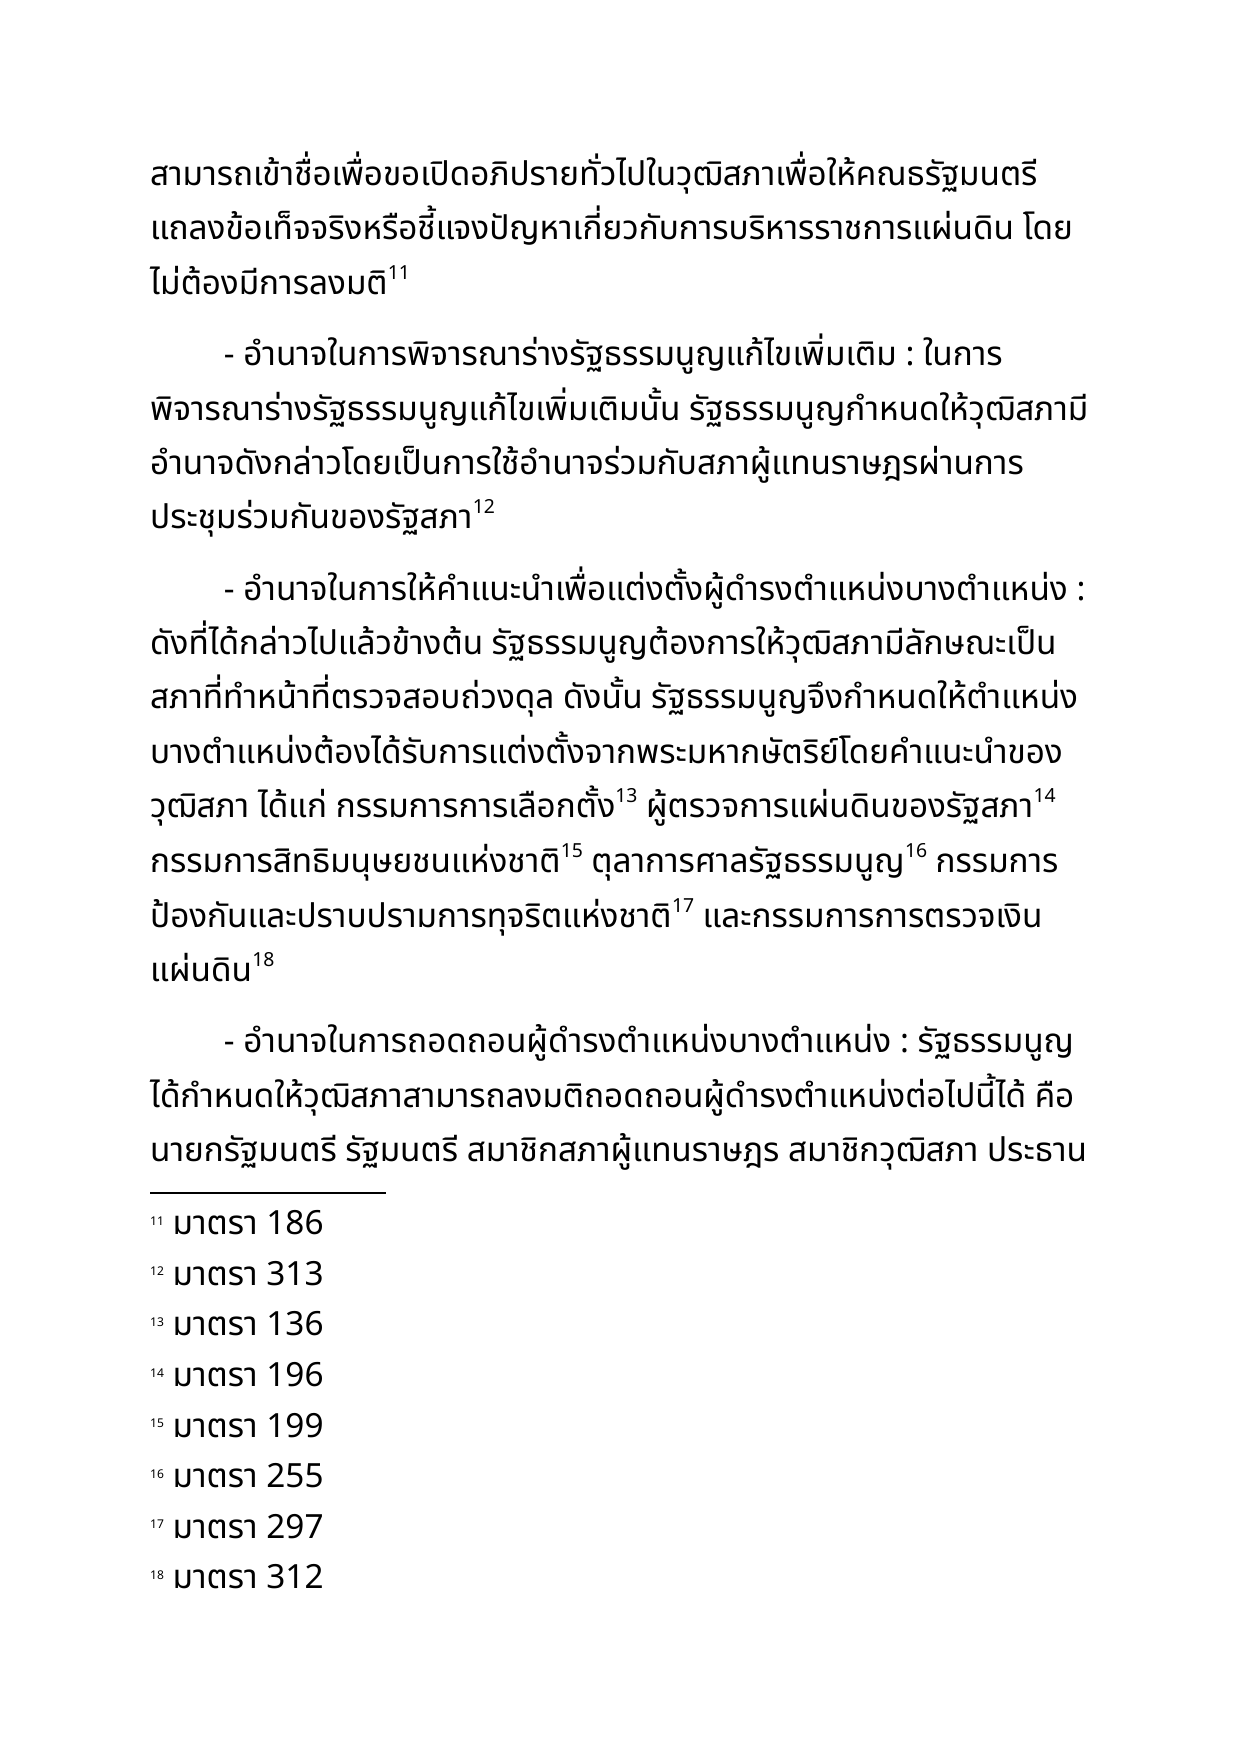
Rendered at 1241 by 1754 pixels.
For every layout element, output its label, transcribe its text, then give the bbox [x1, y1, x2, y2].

text - อำนาจในการให้คำแนะนำเพื่อแต่งตั้งผู้ดำรงตำแหน่งบางตำแหน่ง : ดังที่ได้กล่าวไปแล้วข้างต้น รัฐธรรมนูญต้องการให้วุฒิสภามีลักษณะเป็นสภาที่ทำหน้าที่ตรวจสอบถ่วงดุล ดังนั้น รัฐธรรมนูญจึงกำหนดให้ตำแหน่งบางตำแหน่งต้องได้รับการแต่งตั้งจากพระมหากษัตริย์โดยคำแนะนำของวุฒิสภา ได้แก่ กรรมการการเลือกตั้ง ผู้ตรวจการแผ่นดินของรัฐสภา กรรมการสิทธิมนุษยชนแห่งชาติ ตุลาการศาลรัฐธรรมนูญ กรรมการป้องกันและปราบปรามการทุจริตแห่งชาติ และกรรมการการตรวจเงินแผ่นดิน [150, 564, 1090, 997]
text - อำนาจในการพิจารณาร่างรัฐธรรมนูญแก้ไขเพิ่มเติม : ในการพิจารณาร่างรัฐธรรมนูญแก้ไขเพิ่มเติมนั้น รัฐธรรมนูญกำหนดให้วุฒิสภามีอำนาจดังกล่าวโดยเป็นการใช้อำนาจร่วมกับสภาผู้แทนราษฎรผ่านการประชุมร่วมกันของรัฐสภา [150, 330, 1090, 544]
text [150, 150, 1090, 309]
text - อำนาจในการถอดถอนผู้ดำรงตำแหน่งบางตำแหน่ง : รัฐธรรมนูญได้กำหนดให้วุฒิสภาสามารถลงมติถอดถอนผู้ดำรงตำแหน่งต่อไปนี้ได้ คือ นายกรัฐมนตรี รัฐมนตรี สมาชิกสภาผู้แทนราษฎร สมาชิกวุฒิสภา ประธานศาลฎีกา ประธานศาลรัฐธรรมนูญ ประธานศาลปกครองสูงสุด หรืออัยการสูงสุด ตลอดจน กรรมการการเลืออกตั้ง ผู้ตรวจการแผ่นดินของรัฐสภา ตุลาการศาลรัฐธรรมนูญ กรรมการการตรวจเงินแผ่นดิน ผู้พิพากษาหรือตุลาการ พนักงานอัยการ หรือผู็ดำรงตำแหน่งระดับสูง ในกรณีที่เห็นว่าบุคคลเหล่านี้มีพฤติการณ์ร่ำรวยผิดปกติ ส่อไปในทางทุจริต ส่อว่ากระทำผิดต่อตำแหน่งหน้าที่ราชการ ส่อว่ากระทำผิดต่อตำแหน่งหน้าที่ในการยุติธรรม หรือส่อว่าจงใจใช้อำนาจหน้าที่ขัดต่อบทบัญญัติแห่งรัฐธรรมนูญ หรือกฎหมาย โดยกระบวนการถอดถอนนี้ เริ่มจาก สมาชิกสภาผู้แทนราษฎรไม่น้อยกว่า 1 ใน 4 ของจำนวนสมาชิกทั้งหมดเท่าที่มีอยู่ของสภาผู้แทนราษฎร สมาชิิกวุฒิสภาไม่น้อยกว่า 1 ใน 4 ของจำนวนวุฒิสภาทั้งหมด และประชาชนผู้มีสิทธิเลือกตั้งไม่น้อยกว่า 50,000 คน สามารถเข้าชื่อกันยื่นคำร้องให้วุฒิสภาถอดถอนบุคคลผู้ดำรงตำแหน่งที่กล่าวถึงข้างต้นได้ โดยเมื่อได้รับคำร้องแล้ว ประธานวุฒิสภาจะต้องส่งเรื่องให้คณะกรรมการป้องกันและปราบปรามการทุจริตแห่งชาติดำเนินการไต่สวนโดยเร็วเพื่อเสนอต่อวุฒิสภาว่ามีมูลหรือไม่ เพื่อให้วุฒิสภาพิจารณาลงมติต่่อไป [150, 1017, 1090, 1177]
